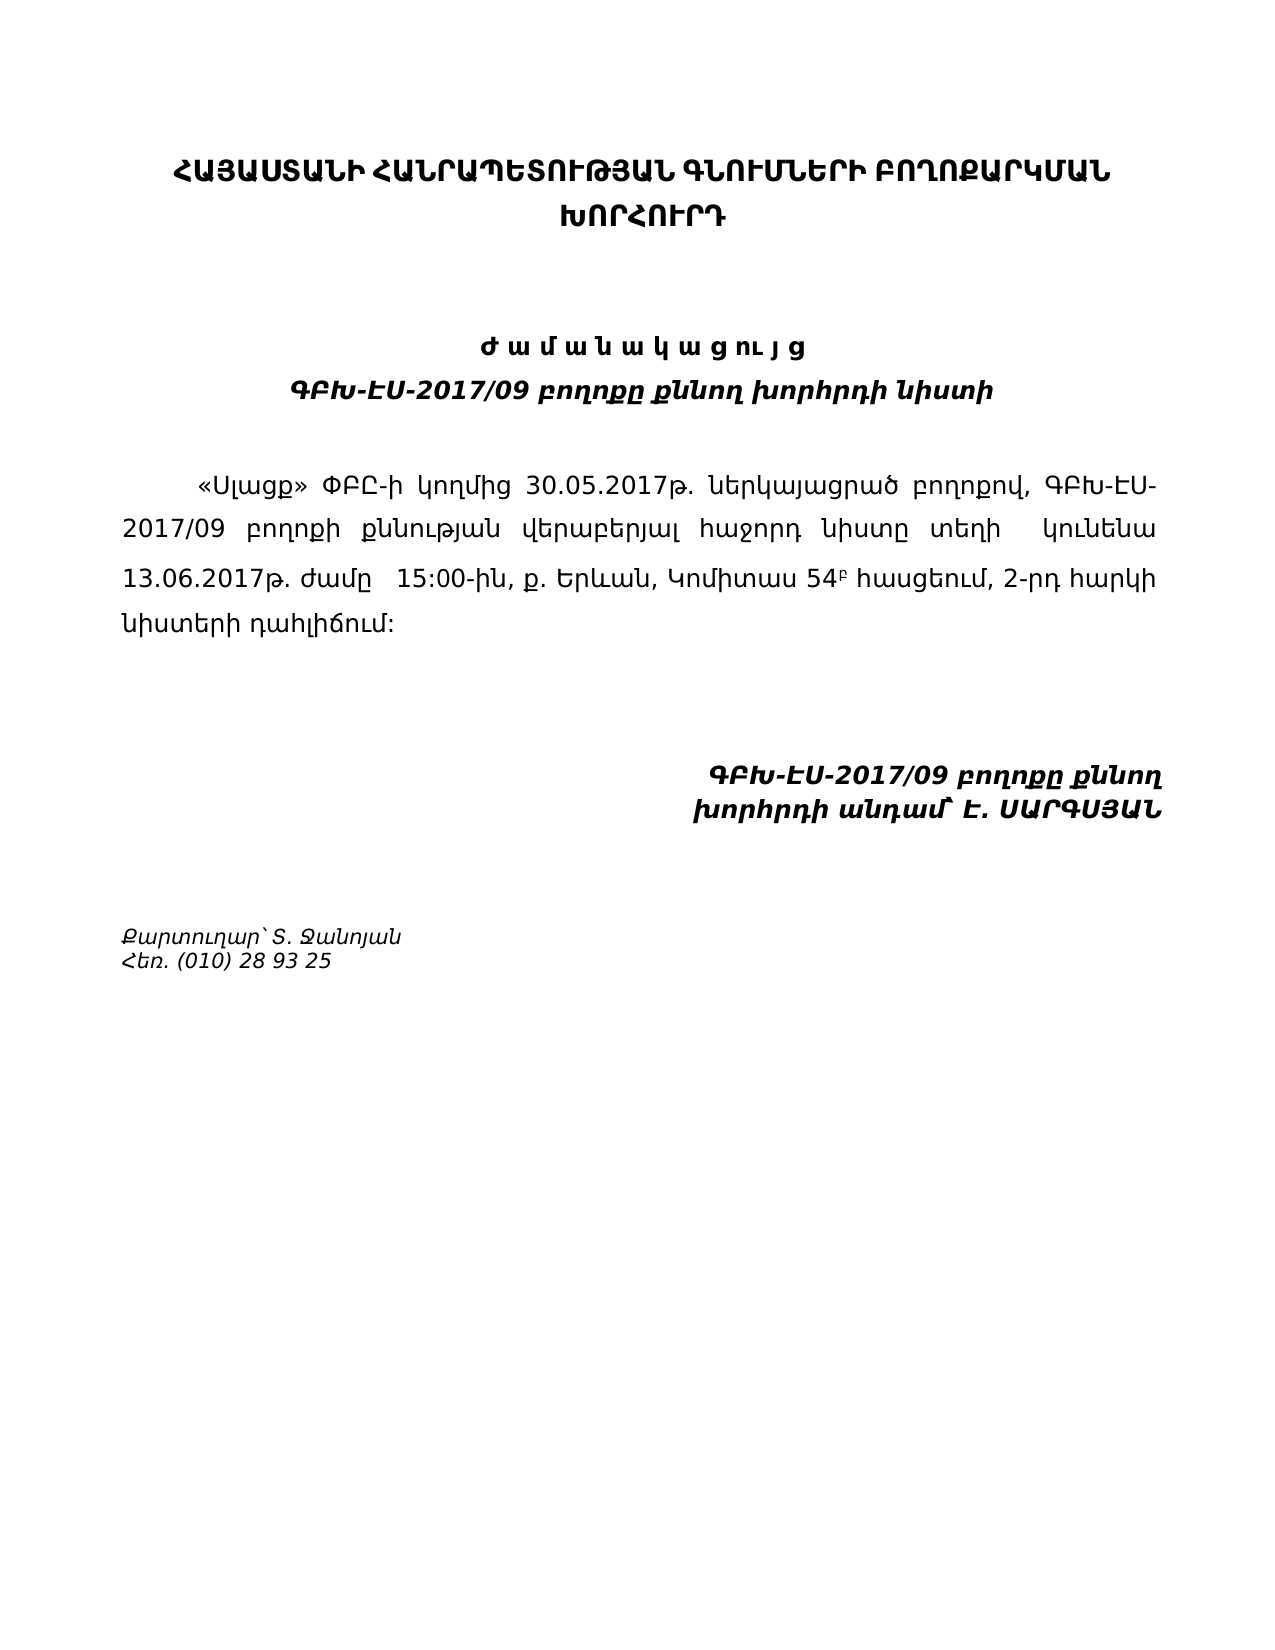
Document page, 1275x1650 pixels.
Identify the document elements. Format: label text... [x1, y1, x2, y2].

text «Սլացք» ՓԲԸ-ի կողմից 30.05.2017թ. ներկայացրած բողոքով, ԳԲԽ-ԷՍ-2017/09 բողոքի քննության վերաբերյալ հաջորդ նիստը տեղի կունենա 13.06.2017թ. ժամը 15:00-ին, ք. Երևան, Կոմիտաս 54բ հասցեում, 2-րդ հարկի նիստերի դահլիճում: [122, 471, 1157, 639]
text Քարտուղար՝ Տ. Ջանոյան [122, 925, 1162, 949]
text ԳԲԽ-ԷՍ-2017/09 բողոքը քննող [122, 762, 1162, 791]
text Ժ ա մ ա ն ա կ ա ց ու յ ց [122, 332, 1162, 362]
text Հեռ. (010) 28 93 25 [122, 949, 1162, 974]
text ՀԱՅԱՍՏԱՆԻ ՀԱՆՐԱՊԵՏՈՒԹՅԱՆ ԳՆՈՒՄՆԵՐԻ ԲՈՂՈՔԱՐԿՄԱՆ ԽՈՐՀՈՒՐԴ [122, 150, 1162, 235]
text խորհրդի անդամ՝ Է. ՍԱՐԳՍՅԱՆ [122, 795, 1162, 824]
text ԳԲԽ-ԷՍ-2017/09 բողոքը քննող խորհրդի նիստի [122, 376, 1162, 405]
